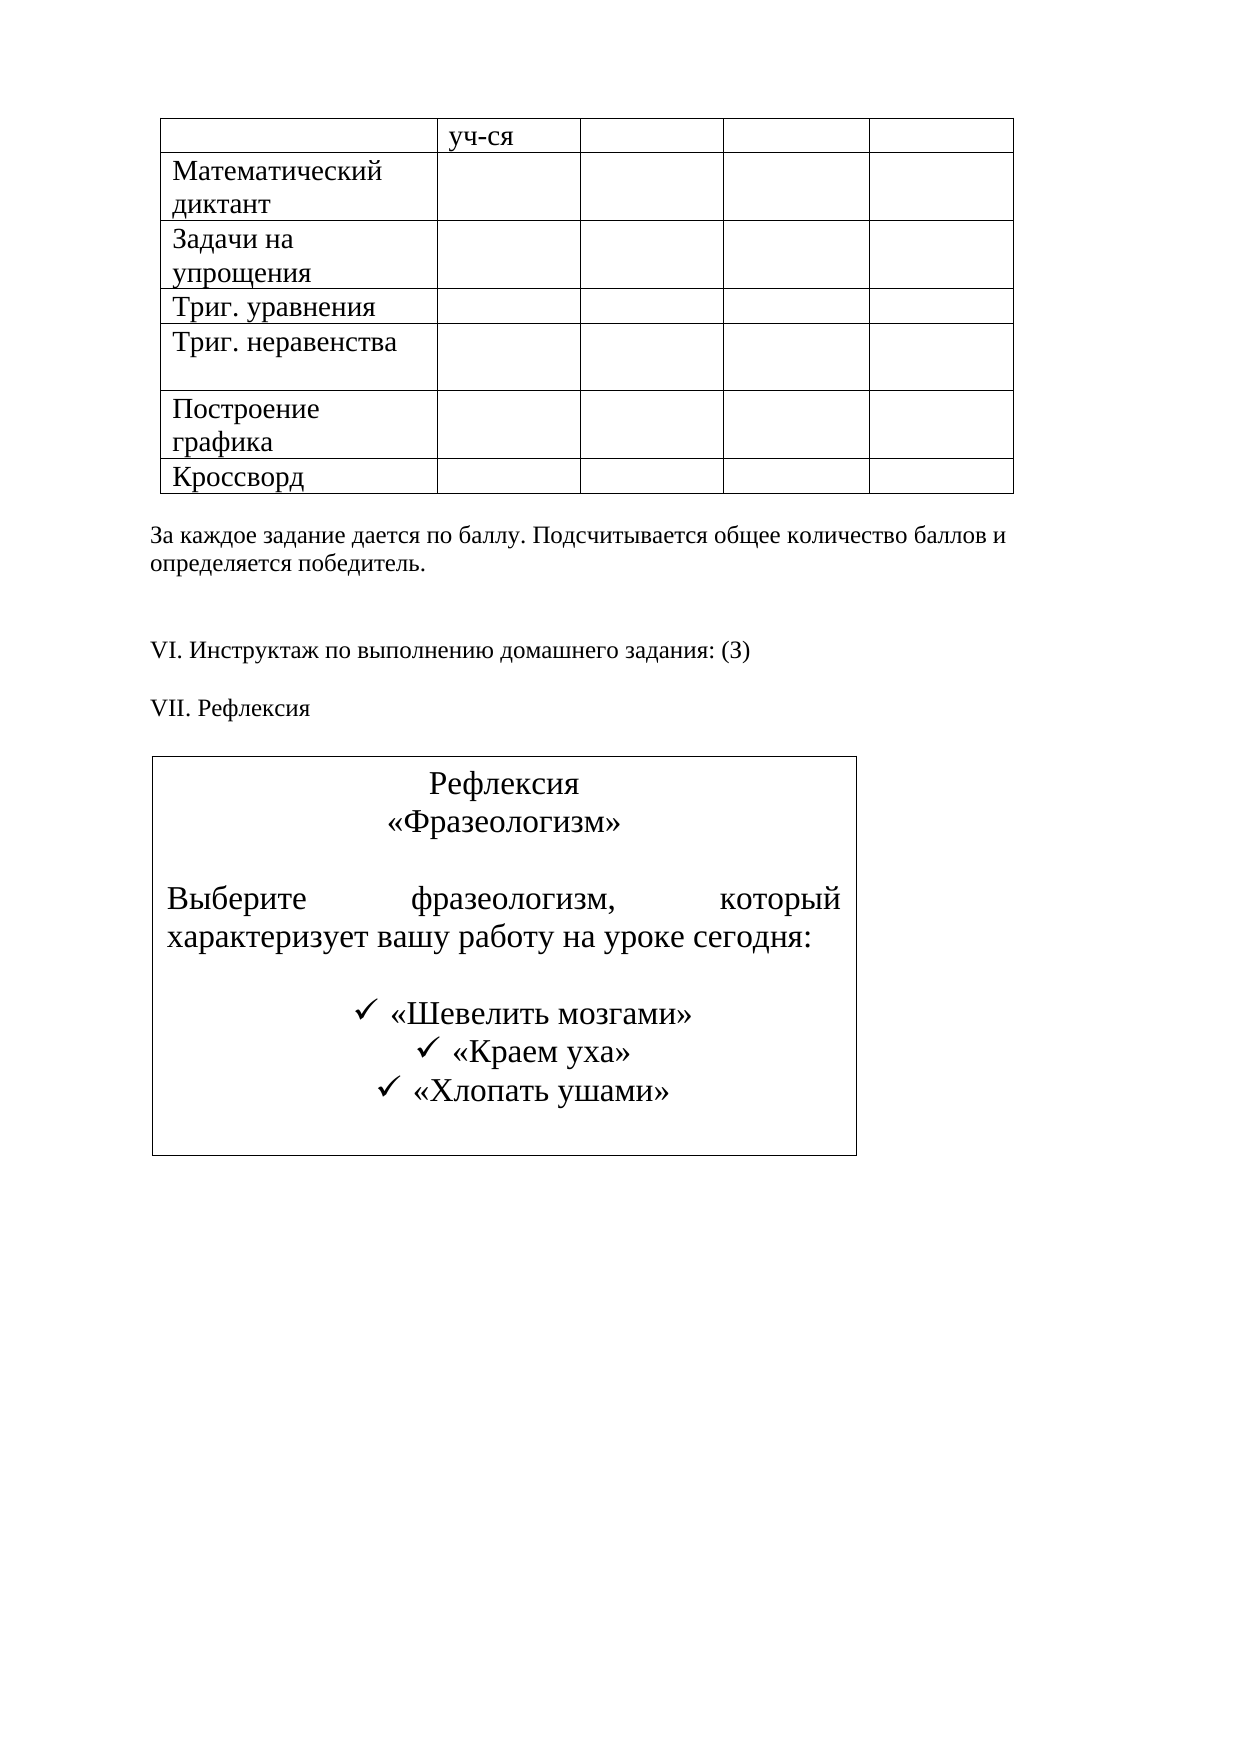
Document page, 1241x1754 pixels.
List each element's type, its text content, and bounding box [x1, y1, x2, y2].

table_cell [724, 391, 869, 458]
table_cell [870, 221, 1013, 288]
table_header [870, 119, 1013, 152]
table_cell [438, 391, 580, 458]
table_cell [870, 459, 1013, 492]
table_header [724, 119, 869, 152]
table_cell [581, 324, 723, 390]
table_cell [438, 324, 580, 390]
table_cell [870, 289, 1013, 323]
table_cell Математический диктант [161, 153, 437, 220]
table_cell [438, 289, 580, 323]
table_cell [581, 221, 723, 288]
table_cell [581, 459, 723, 492]
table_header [581, 119, 723, 152]
table_cell Триг. неравенства [161, 324, 437, 390]
table_cell [724, 459, 869, 492]
table_cell [581, 153, 723, 220]
table_cell [438, 153, 580, 220]
table_cell [438, 221, 580, 288]
table_cell [724, 153, 869, 220]
table_cell [581, 289, 723, 323]
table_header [438, 119, 580, 152]
text За каждое задание дается по баллу. Подсчитывается общее количество баллов и определяется победитель. [150, 520, 1123, 577]
table_cell Кроссворд [161, 459, 437, 492]
text VI. Инструктаж по выполнению домашнего задания: (З) [150, 635, 1123, 664]
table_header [161, 119, 437, 152]
table_cell [870, 324, 1013, 390]
table_cell [581, 391, 723, 458]
table_cell Задачи на упрощения [161, 221, 437, 288]
table_cell [724, 324, 869, 390]
table_cell Построение графика [161, 391, 437, 458]
table_cell [438, 459, 580, 492]
table_cell [870, 153, 1013, 220]
table_cell [724, 221, 869, 288]
table_cell Триг. уравнения [161, 289, 437, 323]
table_cell [724, 289, 869, 323]
text VII. Рефлексия [150, 693, 1123, 722]
table_cell [870, 391, 1013, 458]
